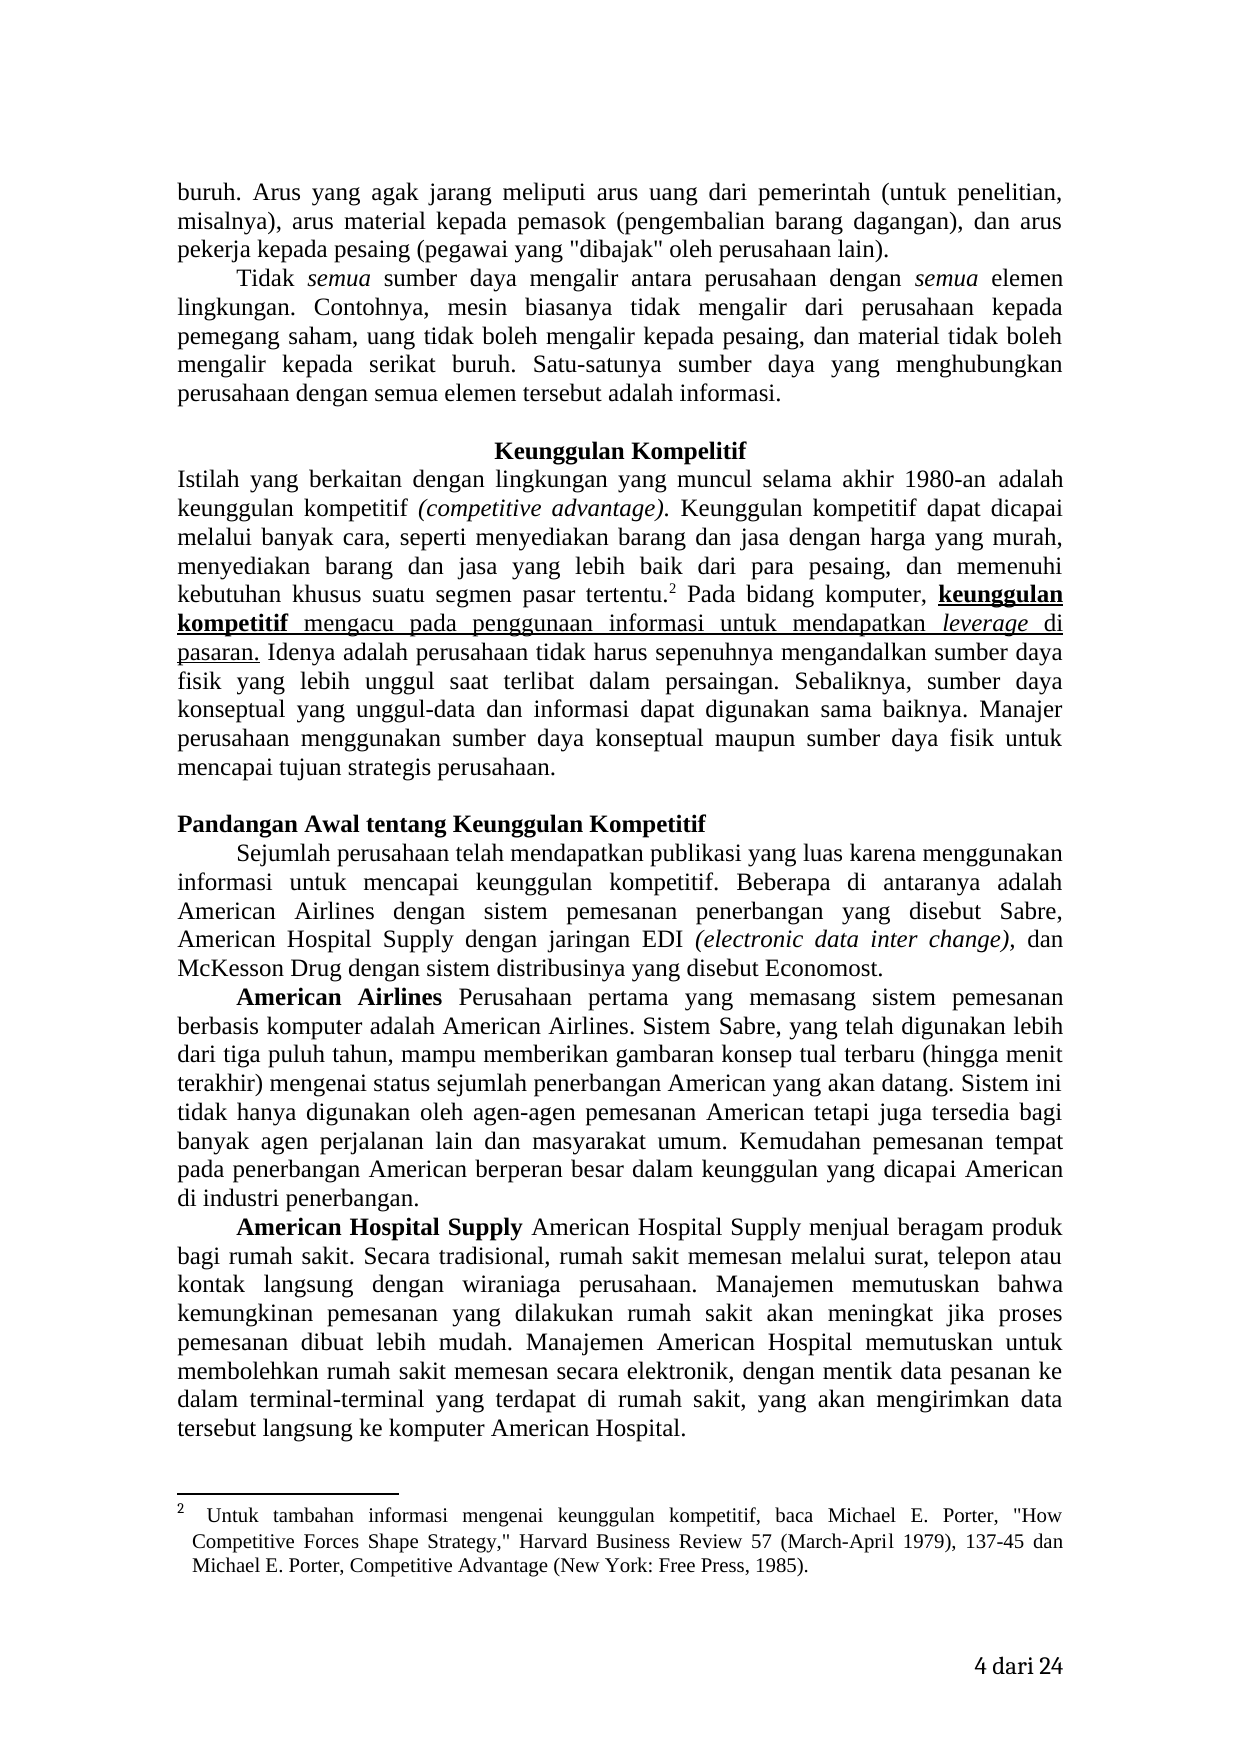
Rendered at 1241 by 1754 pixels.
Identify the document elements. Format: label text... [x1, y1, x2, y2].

text Tidak semua sumber daya mengalir antara perusahaan dengan semua elemen lingkungan. Contohnya, mesin biasanya tidak mengalir dari perusahaan kepada pemegang saham, uang tidak boleh mengalir kepada pesaing, dan material tidak boleh mengalir kepada serikat buruh. Satu-satunya sumber daya yang menghubungkan perusahaan dengan semua elemen tersebut adalah informasi. [177, 263, 1063, 407]
text American Airlines Perusahaan pertama yang memasang sistem pemesanan berbasis komputer adalah American Airlines. Sistem Sabre, yang telah digunakan lebih dari tiga puluh tahun, mampu memberikan gambaran konsep tual terbaru (hingga menit terakhir) mengenai status sejumlah penerbangan American yang akan datang. Sistem ini tidak hanya digunakan oleh agen-agen pemesanan American tetapi juga tersedia bagi banyak agen perjalanan lain dan masyarakat umum. Kemudahan pemesanan tempat pada penerbangan American berperan besar dalam keunggulan yang dicapai American di industri penerbangan. [177, 982, 1063, 1212]
text American Hospital Supply American Hospital Supply menjual beragam produk bagi rumah sakit. Secara tradisional, rumah sakit memesan melalui surat, telepon atau kontak langsung dengan wiraniaga perusahaan. Manajemen memutuskan bahwa kemungkinan pemesanan yang dilakukan rumah sakit akan meningkat jika proses pemesanan dibuat lebih mudah. Manajemen American Hospital memutuskan untuk membolehkan rumah sakit memesan secara elektronik, dengan mentik data pesanan ke dalam terminal-terminal yang terdapat di rumah sakit, yang akan mengirimkan data tersebut langsung ke komputer American Hospital. [177, 1212, 1063, 1442]
text Istilah yang berkaitan dengan lingkungan yang muncul selama akhir 1980-an adalah keunggulan kompetitif (competitive advantage). Keunggulan kompetitif dapat dicapai melalui banyak cara, seperti menyediakan barang dan jasa dengan harga yang murah, menyediakan barang dan jasa yang lebih baik dari para pesaing, dan memenuhi kebutuhan khusus suatu segmen pasar tertentu. Pada bidang komputer, keunggulan kompetitif mengacu pada penggunaan informasi untuk mendapatkan leverage di pasaran. Idenya adalah perusahaan tidak harus sepenuhnya mengandalkan sumber daya fisik yang lebih unggul saat terlibat dalam persaingan. Sebaliknya, sumber daya konseptual yang unggul-data dan informasi dapat digunakan sama baiknya. Manajer perusahaan menggunakan sumber daya konseptual maupun sumber daya fisik untuk mencapai tujuan strategis perusahaan. [177, 464, 1063, 633]
text Pandangan Awal tentang Keunggulan Kompetitif [177, 809, 1063, 838]
text Istilah yang berkaitan dengan lingkungan yang muncul selama akhir 1980-an adalah keunggulan kompetitif (competitive advantage). Keunggulan kompetitif dapat dicapai melalui banyak cara, seperti menyediakan barang dan jasa dengan harga yang murah, menyediakan barang dan jasa yang lebih baik dari para pesaing, dan memenuhi kebutuhan khusus suatu segmen pasar tertentu. Pada bidang komputer, keunggulan kompetitif mengacu pada penggunaan informasi untuk mendapatkan leverage di pasaran. Idenya adalah perusahaan tidak harus sepenuhnya mengandalkan sumber daya fisik yang lebih unggul saat terlibat dalam persaingan. Sebaliknya, sumber daya konseptual yang unggul-data dan informasi dapat digunakan sama baiknya. Manajer perusahaan menggunakan sumber daya konseptual maupun sumber daya fisik untuk mencapai tujuan strategis perusahaan. [177, 635, 1063, 781]
text Keunggulan Kompelitif [177, 436, 1063, 464]
text Sejumlah perusahaan telah mendapatkan publikasi yang luas karena menggunakan informasi untuk mencapai keunggulan kompetitif. Beberapa di antaranya adalah American Airlines dengan sistem pemesanan penerbangan yang disebut Sabre, American Hospital Supply dengan jaringan EDI (electronic data inter change), dan McKesson Drug dengan sistem distribusinya yang disebut Economost. [177, 838, 1063, 982]
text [177, 177, 1063, 263]
